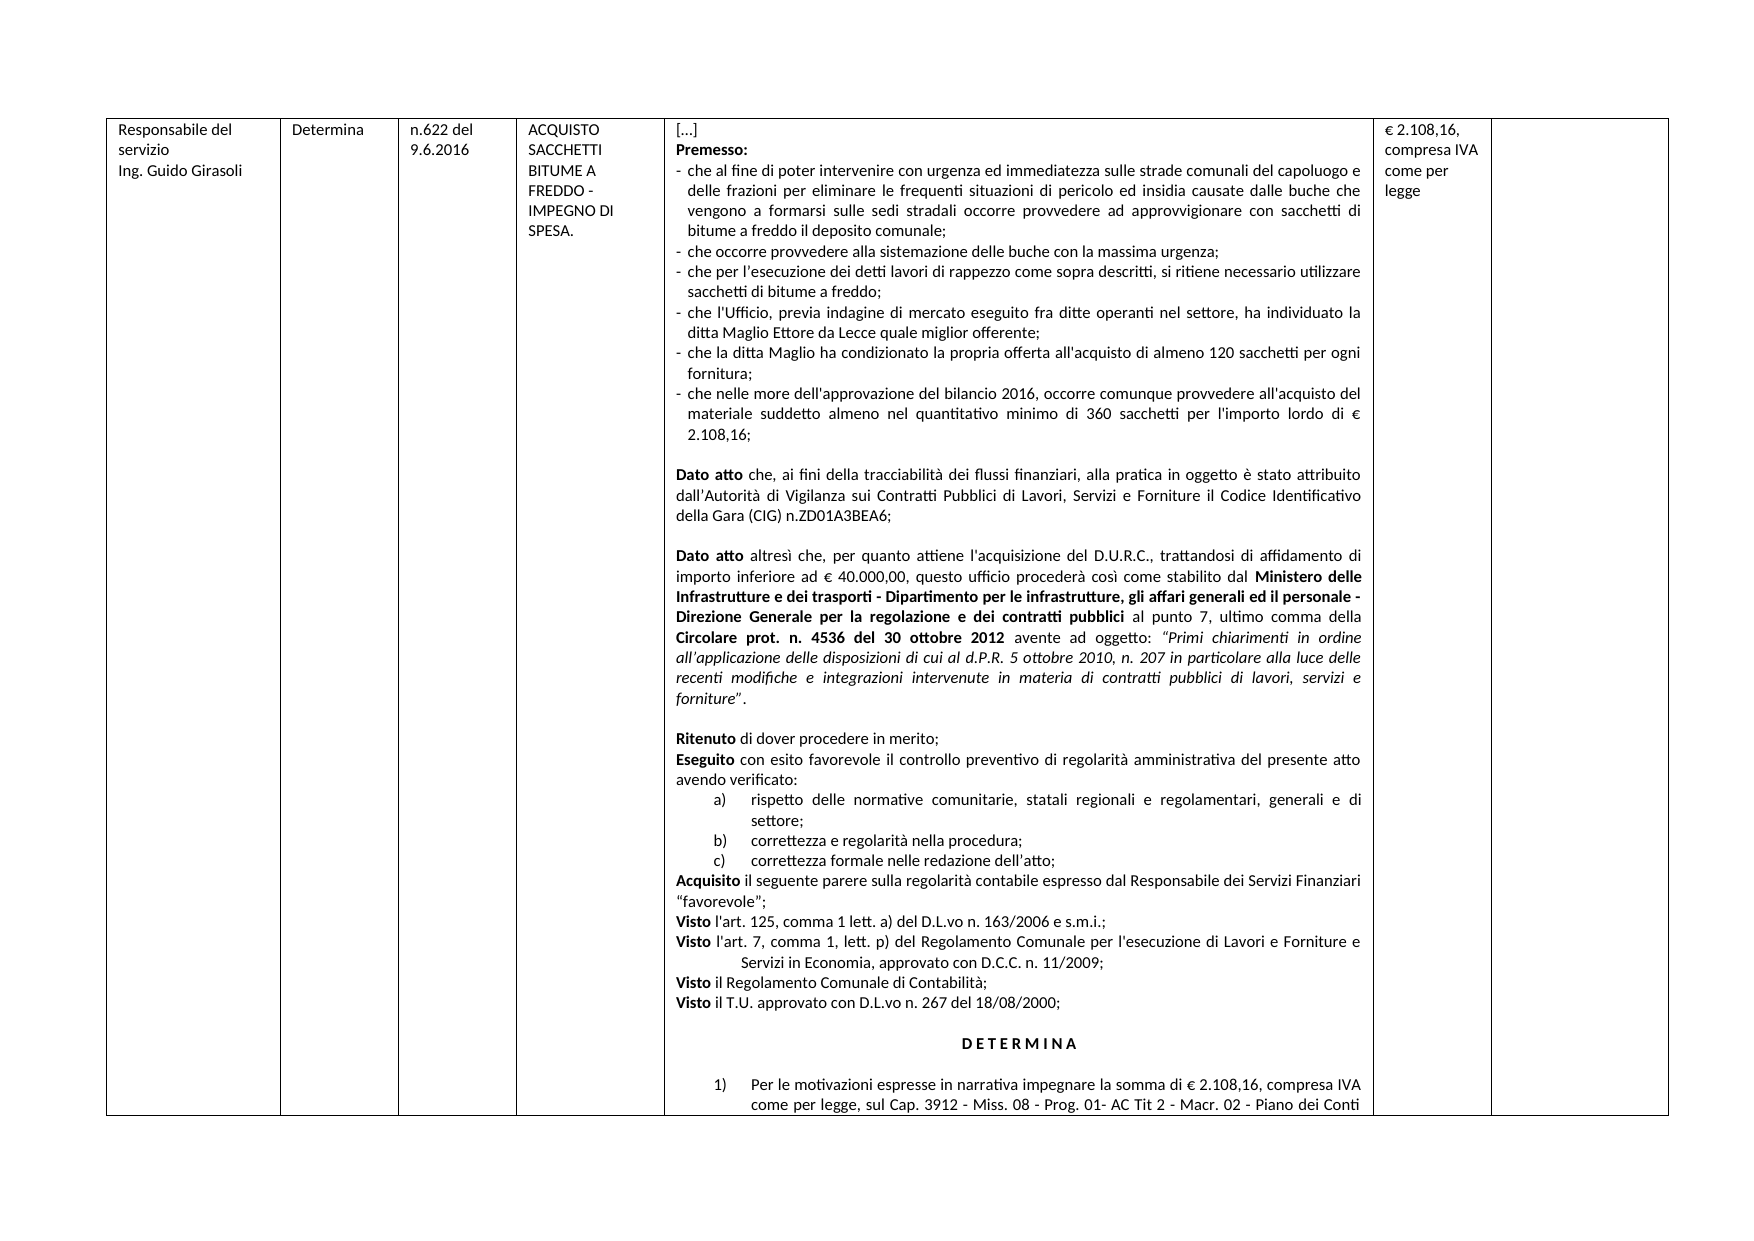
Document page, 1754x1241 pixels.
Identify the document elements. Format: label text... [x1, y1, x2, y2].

table_cell Determina [281, 119, 398, 1114]
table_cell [107, 119, 280, 1114]
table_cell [517, 119, 664, 1114]
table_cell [1374, 119, 1491, 1114]
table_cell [665, 119, 1373, 1114]
table_cell [1492, 119, 1668, 1114]
table_cell n.622 del 9.6.2016 [399, 119, 516, 1114]
